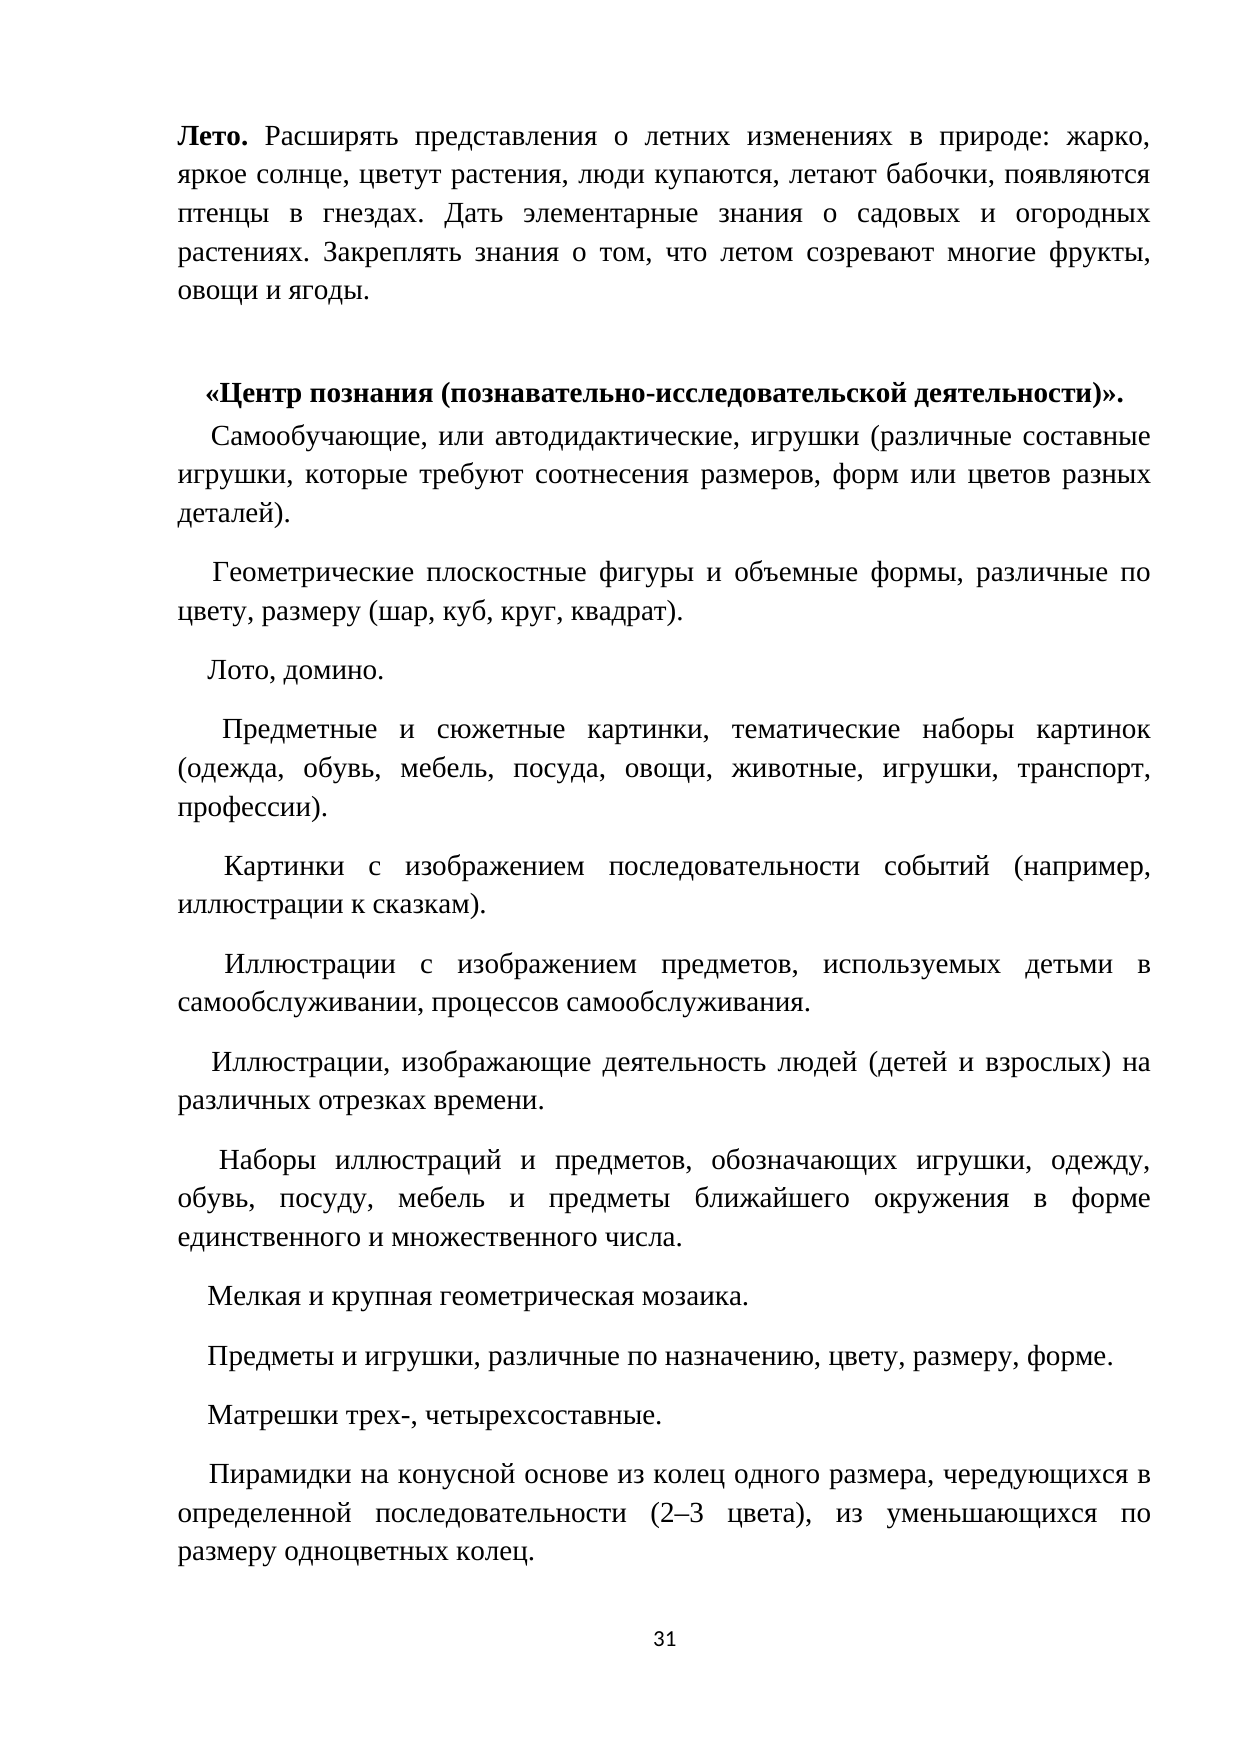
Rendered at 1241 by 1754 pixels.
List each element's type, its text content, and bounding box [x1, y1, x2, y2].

text  Предметные и сюжетные картинки, тематические наборы картинок (одежда, обувь, мебель, посуда, овощи, животные, игрушки, транспорт, профессии). [177, 712, 1152, 822]
text  Наборы иллюстраций и предметов, обозначающих игрушки, одежду, обувь, посуду, мебель и предметы ближайшего окружения в форме единственного и множественного числа. [177, 1142, 1152, 1252]
text  Предметы и игрушки, различные по назначению, цвету, размеру, форме. [177, 1338, 1152, 1371]
text  Самообучающие, или автодидактические, игрушки (различные составные игрушки, которые требуют соотнесения размеров, форм или цветов разных деталей). [177, 418, 1152, 528]
text  Картинки с изображением последовательности событий (например, иллюстрации к сказкам). [177, 848, 1152, 920]
text  Мелкая и крупная геометрическая мозаика. [177, 1278, 1152, 1312]
text  Пирамидки на конусной основе из колец одного размера, чередующихся в определенной последовательности (2–3 цвета), из уменьшающихся по размеру одноцветных колец. [177, 1456, 1152, 1567]
text «Центр познания (познавательно-исследовательской деятельности)». [177, 375, 1152, 408]
text  Иллюстрации с изображением предметов, используемых детьми в самообслуживании, процессов самообслуживания. [177, 946, 1152, 1018]
text  Геометрические плоскостные фигуры и объемные формы, различные по цвету, размеру (шар, куб, круг, квадрат). [177, 554, 1152, 626]
text  Лото, домино. [177, 652, 1152, 686]
text Лето. Расширять представления о летних изменениях в природе: жарко, яркое солнце, цветут растения, люди купаются, летают бабочки, появляются птенцы в гнездах. Дать элементарные знания о садовых и огородных растениях. Закреплять знания о том, что летом созревают многие фрукты, овощи и ягоды. [177, 118, 1152, 306]
text  Матрешки трех-, четырехсоставные. [177, 1397, 1152, 1431]
text  Иллюстрации, изображающие деятельность людей (детей и взрослых) на различных отрезках времени. [177, 1044, 1152, 1116]
